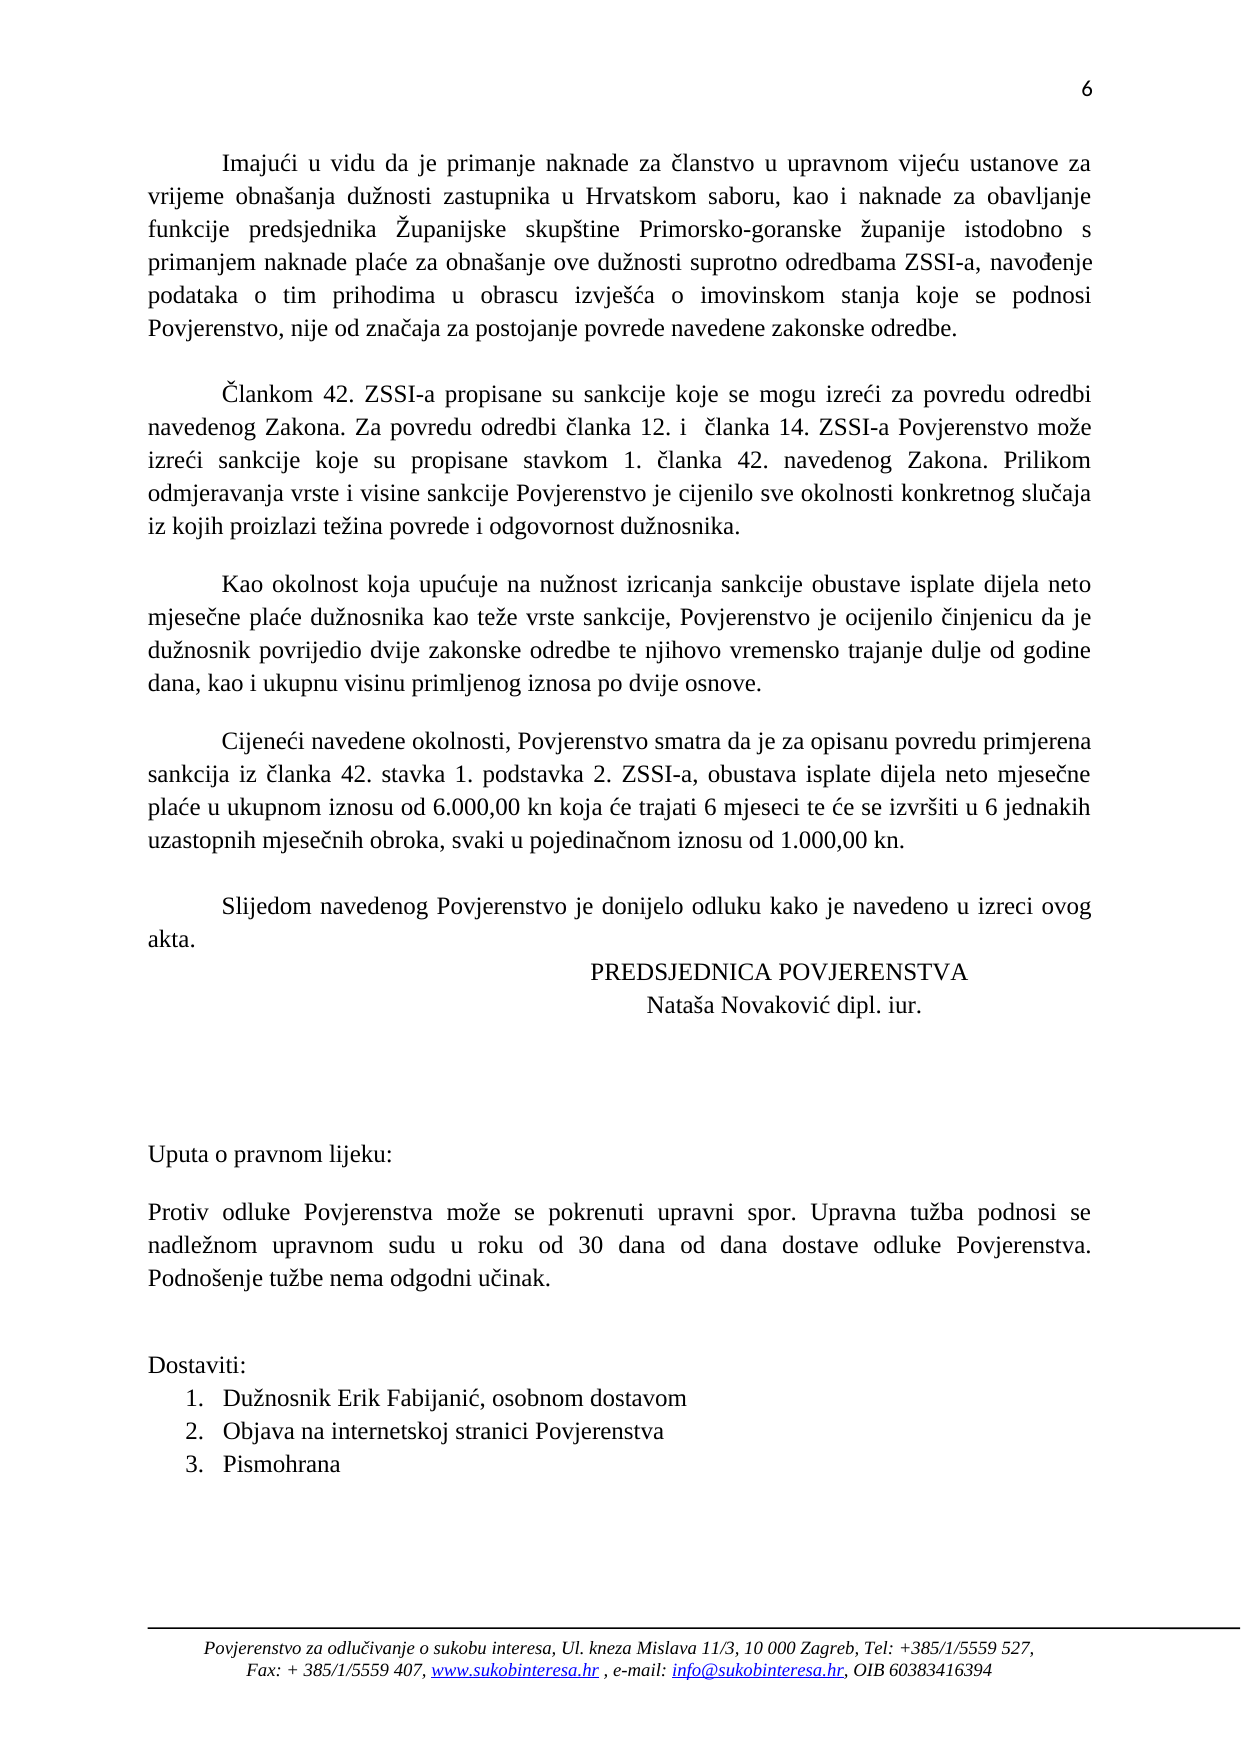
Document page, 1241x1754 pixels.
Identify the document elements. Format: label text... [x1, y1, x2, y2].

text Člankom 42. ZSSI-a propisane su sankcije koje se mogu izreći za povredu odredbi navedenog Zakona. Za povredu odredbi članka 12. i članka 14. ZSSI-a Povjerenstvo može izreći sankcije koje su propisane stavkom 1. članka 42. navedenog Zakona. Prilikom odmjeravanja vrste i visine sankcije Povjerenstvo je cijenilo sve okolnosti konkretnog slučaja iz kojih proizlazi težina povrede i odgovornost dužnosnika. [148, 379, 1092, 540]
text Kao okolnost koja upućuje na nužnost izricanja sankcije obustave isplate dijela neto mjesečne plaće dužnosnika kao teže vrste sankcije, Povjerenstvo je ocijenilo činjenicu da je dužnosnik povrijedio dvije zakonske odredbe te njihovo vremensko trajanje dulje od godine dana, kao i ukupnu visinu primljenog iznosa po dvije osnove. [148, 569, 1092, 697]
text Uputa o pravnom lijeku: [148, 1139, 1092, 1168]
text Cijeneći navedene okolnosti, Povjerenstvo smatra da je za opisanu povredu primjerena sankcija iz članka 42. stavka 1. podstavka 2. ZSSI-a, obustava isplate dijela neto mjesečne plaće u ukupnom iznosu od 6.000,00 kn koja će trajati 6 mjeseci te će se izvršiti u 6 jednakih uzastopnih mjesečnih obroka, svaki u pojedinačnom iznosu od 1.000,00 kn. [148, 726, 1092, 854]
list Pismohrana [185, 1449, 1092, 1478]
text Slijedom navedenog Povjerenstvo je donijelo odluku kako je navedeno u izreci ovog akta. [148, 891, 1092, 953]
text Nataša Novaković dipl. iur. [590, 990, 1093, 1019]
list Dužnosnik Erik Fabijanić, osobnom dostavom [185, 1383, 1092, 1412]
text Imajući u vidu da je primanje naknade za članstvo u upravnom vijeću ustanove za vrijeme obnašanja dužnosti zastupnika u Hrvatskom saboru, kao i naknade za obavljanje funkcije predsjednika Županijske skupštine Primorsko-goranske županije istodobno s primanjem naknade plaće za obnašanje ove dužnosti suprotno odredbama ZSSI-a, navođenje podataka o tim prihodima u obrascu izvješća o imovinskom stanja koje se podnosi Povjerenstvo, nije od značaja za postojanje povrede navedene zakonske odredbe. [148, 148, 1092, 342]
text Dostaviti: [148, 1350, 1092, 1379]
text PREDSJEDNICA POVJERENSTVA [590, 957, 1093, 986]
list Objava na internetskoj stranici Povjerenstva [185, 1416, 1092, 1445]
text Protiv odluke Povjerenstva može se pokrenuti upravni spor. Upravna tužba podnosi se nadležnom upravnom sudu u roku od 30 dana od dana dostave odluke Povjerenstva. Podnošenje tužbe nema odgodni učinak. [148, 1197, 1092, 1292]
